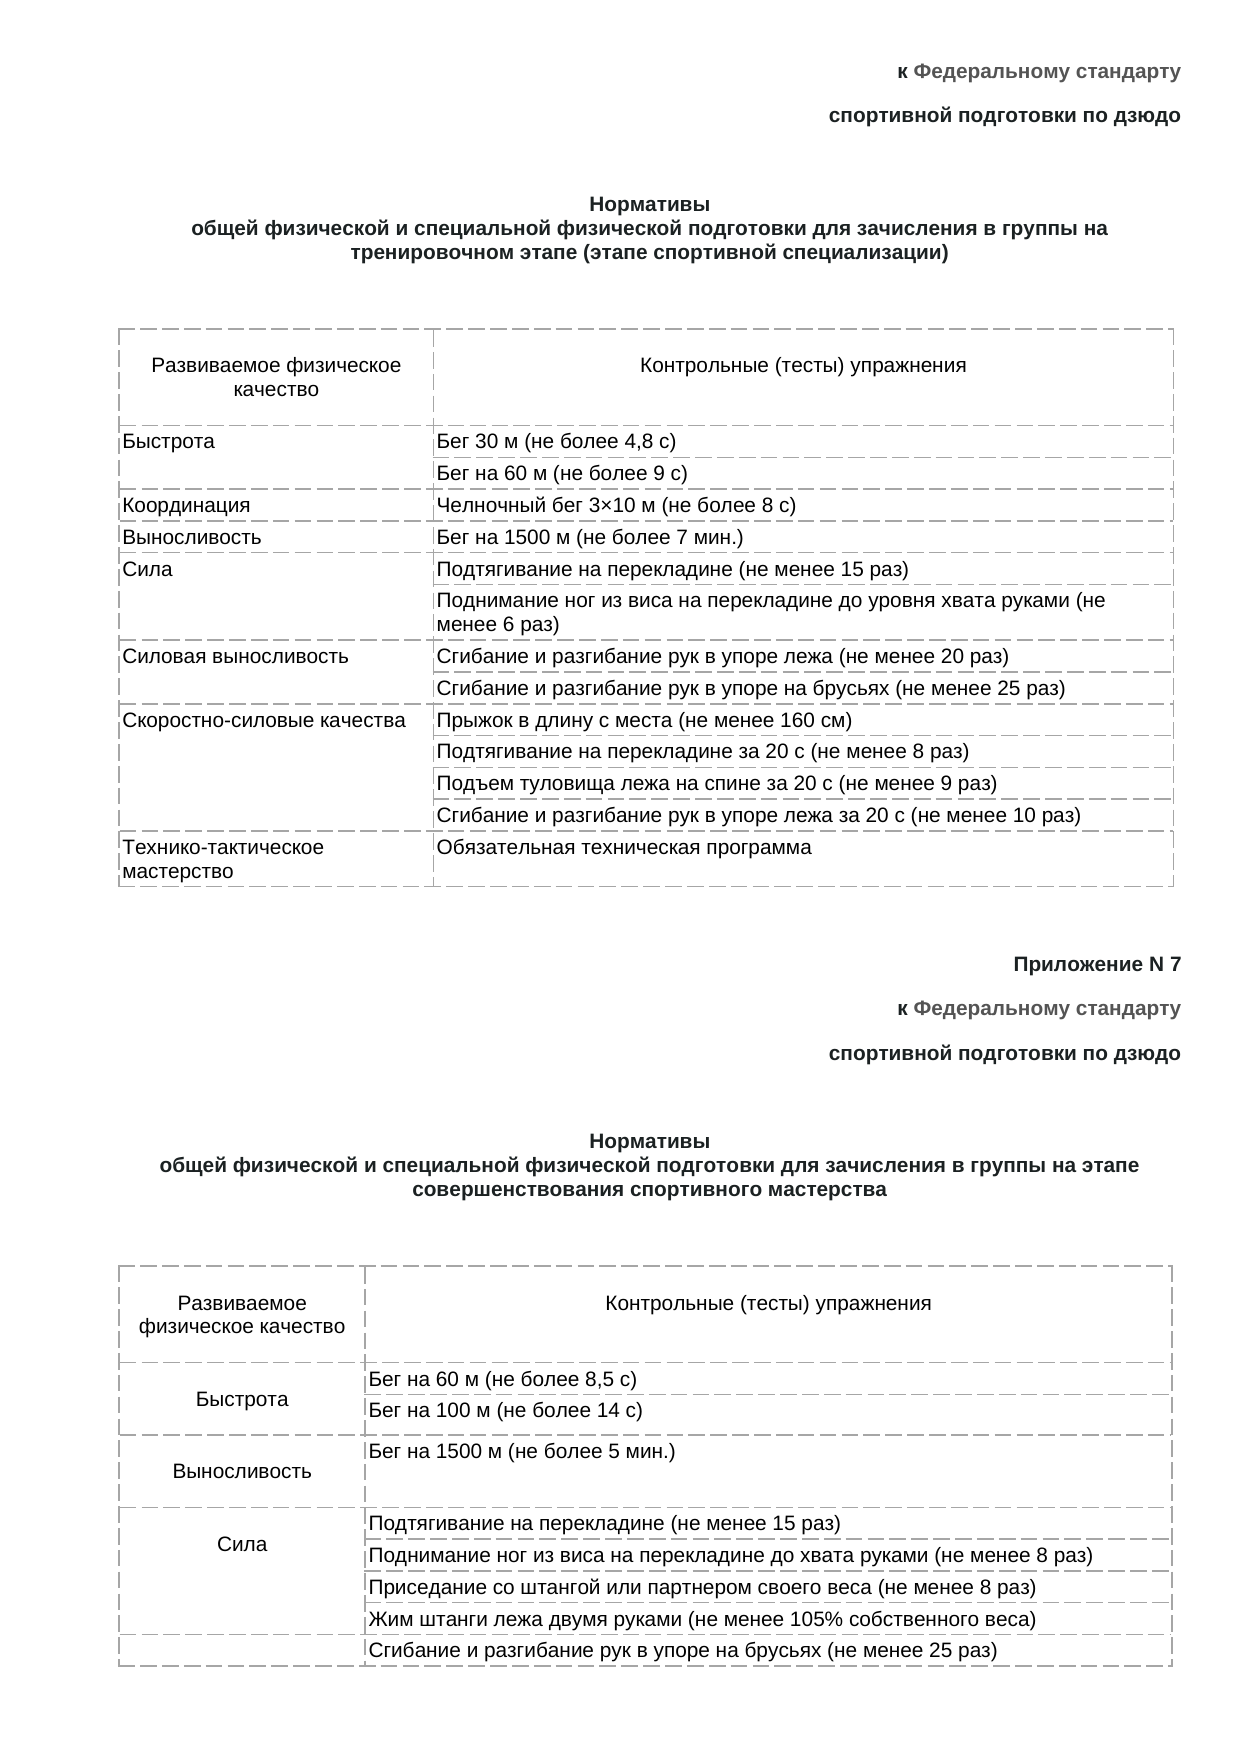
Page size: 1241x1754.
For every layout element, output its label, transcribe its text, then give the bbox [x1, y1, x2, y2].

table_cell Силовая выносливость [119, 639, 433, 703]
table_header Контрольные (тесты) упражнения [433, 328, 1173, 425]
table_header Контрольные (тесты) упражнения [365, 1265, 1172, 1362]
text Приложение N 7 [118, 952, 1181, 976]
text к Федеральному стандарту [118, 59, 1181, 83]
table_cell Сгибание и разгибание рук в упоре лежа за 20 с (не менее 10 раз) [433, 798, 1173, 830]
table_cell Приседание со штангой или партнером своего веса (не менее 8 раз) [365, 1570, 1172, 1602]
table_cell Бег на 60 м (не более 9 с) [433, 456, 1173, 488]
table_cell Бег на 1500 м (не более 7 мин.) [433, 520, 1173, 552]
table_cell Быстрота [119, 425, 433, 488]
table_cell Прыжок в длину с места (не менее 160 см) [433, 703, 1173, 734]
text Нормативы общей физической и специальной физической подготовки для зачисления в группы на этапе совершенствования спортивного мастерства [118, 1129, 1181, 1201]
table_cell Сила [119, 1506, 365, 1633]
table_cell Сила [119, 552, 433, 639]
table_cell Челночный бег 3×10 м (не более 8 с) [433, 488, 1173, 520]
text к Федеральному стандарту [118, 996, 1181, 1020]
table_cell Подтягивание на перекладине (не менее 15 раз) [433, 552, 1173, 583]
table_cell Бег 30 м (не более 4,8 с) [433, 425, 1173, 456]
table_cell Подтягивание на перекладине (не менее 15 раз) [365, 1506, 1172, 1538]
table_cell Технико-тактическое мастерство [119, 830, 433, 886]
table_cell Обязательная техническая программа [433, 830, 1173, 886]
table_header Развиваемое физическое качество [119, 1265, 365, 1362]
table_cell Выносливость [119, 1434, 365, 1506]
table_cell Поднимание ног из виса на перекладине до уровня хвата руками (не менее 6 раз) [433, 584, 1173, 639]
text Нормативы общей физической и специальной физической подготовки для зачисления в группы на тренировочном этапе (этапе спортивной специализации) [118, 192, 1181, 264]
table_cell Бег на 100 м (не более 14 с) [365, 1394, 1172, 1434]
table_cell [119, 1634, 365, 1665]
table_header Развиваемое физическое качество [119, 328, 433, 425]
table_cell Сгибание и разгибание рук в упоре на брусьях (не менее 25 раз) [433, 671, 1173, 703]
table_cell Жим штанги лежа двумя руками (не менее 105% собственного веса) [365, 1602, 1172, 1633]
table_cell Координация [119, 488, 433, 520]
table_cell Поднимание ног из виса на перекладине до хвата руками (не менее 8 раз) [365, 1538, 1172, 1570]
table_cell Бег на 1500 м (не более 5 мин.) [365, 1434, 1172, 1506]
table_cell Подтягивание на перекладине за 20 с (не менее 8 раз) [433, 735, 1173, 766]
table_cell Бег на 60 м (не более 8,5 с) [365, 1362, 1172, 1393]
table_cell Выносливость [119, 520, 433, 552]
table_cell Сгибание и разгибание рук в упоре лежа (не менее 20 раз) [433, 639, 1173, 671]
table_cell Скоростно-силовые качества [119, 703, 433, 830]
table_cell Быстрота [119, 1362, 365, 1434]
table_cell Сгибание и разгибание рук в упоре на брусьях (не менее 25 раз) [365, 1634, 1172, 1665]
text спортивной подготовки по дзюдо [118, 1040, 1181, 1064]
text спортивной подготовки по дзюдо [118, 103, 1181, 127]
table_cell Подъем туловища лежа на спине за 20 с (не менее 9 раз) [433, 766, 1173, 798]
